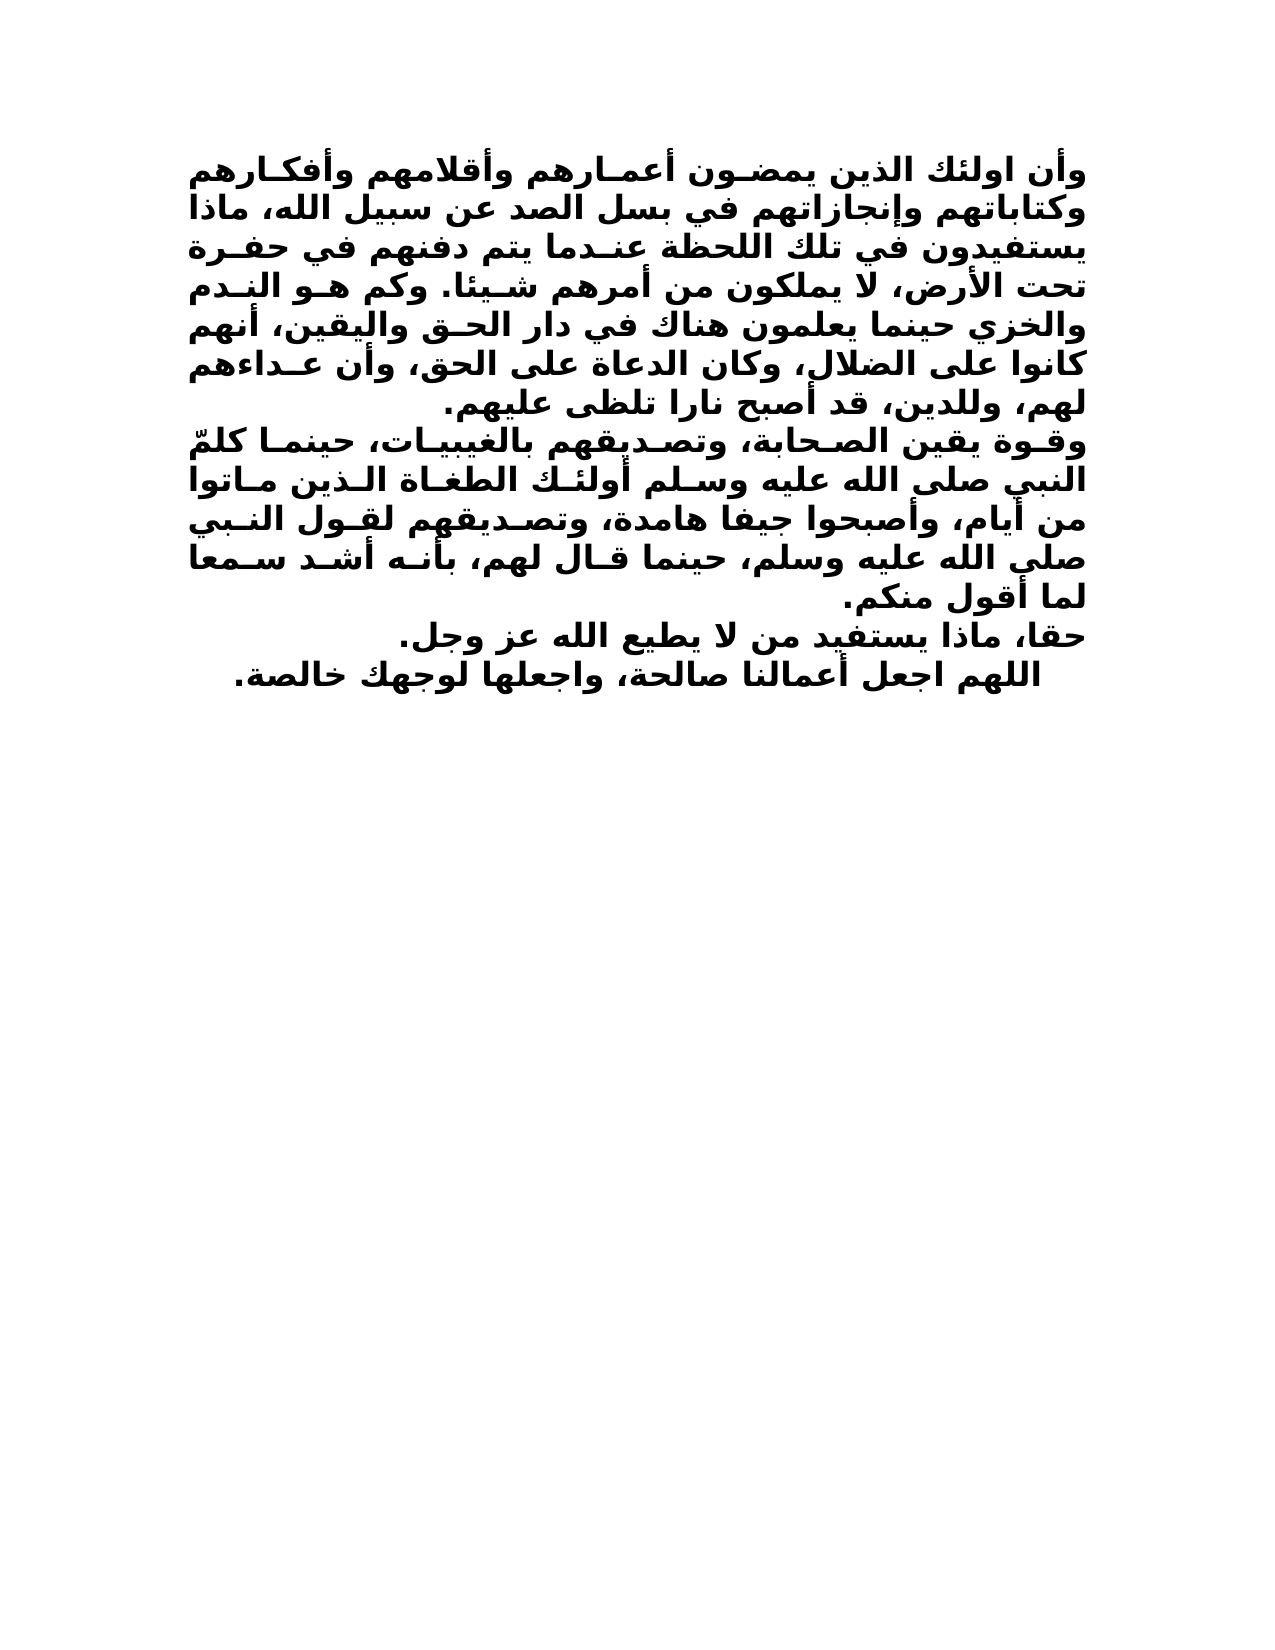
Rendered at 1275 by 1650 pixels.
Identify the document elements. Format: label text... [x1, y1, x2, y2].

text حقا، ماذا يستفيد من لا يطيع الله عز وجل. [187, 616, 1087, 655]
text وقوة يقين الصحابة، وتصديقهم بالغيبيات، حينما كلمّ النبي صلى الله عليه وسلم أولئك الطغاة الذين ماتوا من أيام، وأصبحوا جيفا هامدة، وتصديقهم لقول النبي صلى الله عليه وسلم، حينما قال لهم، بأنه أشد سمعا لما أقول منكم. [187, 422, 1087, 616]
text وأن اولئك الذين يمضون أعمارهم وأقلامهم وأفكارهم وكتاباتهم وإنجازاتهم في بسل الصد عن سبيل الله، ماذا يستفيدون في تلك اللحظة عندما يتم دفنهم في حفرة تحت الأرض، لا يملكون من أمرهم شيئا. وكم هو الندم والخزي حينما يعلمون هناك في دار الحق واليقين، أنهم كانوا على الضلال، وكان الدعاة على الحق، وأن عداءهم لهم، وللدين، قد أصبح نارا تلظى عليهم. [187, 150, 1087, 422]
text اللهم اجعل أعمالنا صالحة، واجعلها لوجهك خالصة. [187, 655, 1087, 694]
